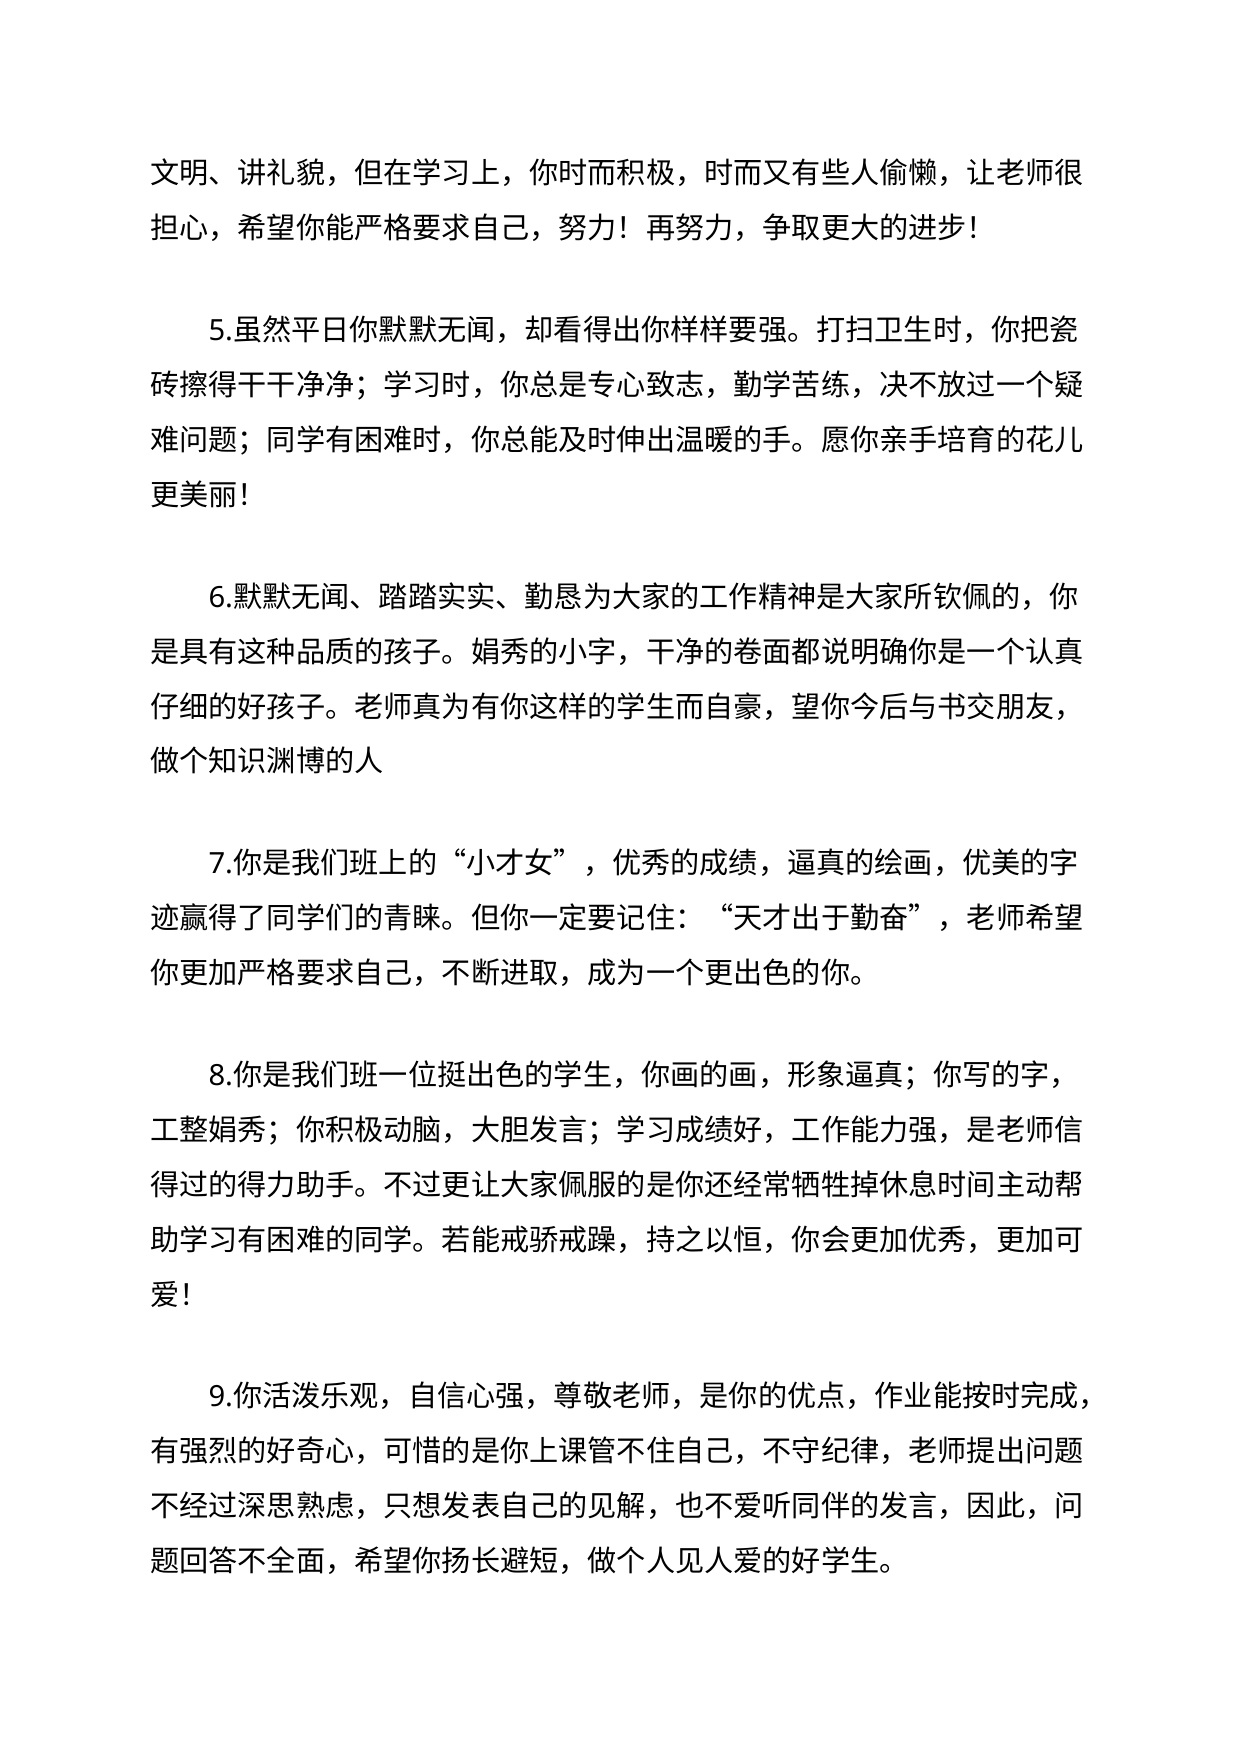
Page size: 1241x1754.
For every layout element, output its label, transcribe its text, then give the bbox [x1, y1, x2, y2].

text 6.默默无闻、踏踏实实、勤恳为大家的工作精神是大家所钦佩的，你是具有这种品质的孩子。娟秀的小字，干净的卷面都说明确你是一个认真仔细的好孩子。老师真为有你这样的学生而自豪，望你今后与书交朋友，做个知识渊博的人 [150, 573, 1090, 780]
text 7.你是我们班上的“小才女”，优秀的成绩，逼真的绘画，优美的字迹赢得了同学们的青睐。但你一定要记住：“天才出于勤奋”，老师希望你更加严格要求自己，不断进取，成为一个更出色的你。 [150, 840, 1090, 992]
text 5.虽然平日你默默无闻，却看得出你样样要强。打扫卫生时，你把瓷砖擦得干干净净；学习时，你总是专心致志，勤学苦练，决不放过一个疑难问题；同学有困难时，你总能及时伸出温暖的手。愿你亲手培育的花儿更美丽！ [150, 307, 1090, 514]
text 9.你活泼乐观，自信心强，尊敬老师，是你的优点，作业能按时完成，有强烈的好奇心，可惜的是你上课管不住自己，不守纪律，老师提出问题不经过深思熟虑，只想发表自己的见解，也不爱听同伴的发言，因此，问题回答不全面，希望你扬长避短，做个人见人爱的好学生。 [150, 1373, 1090, 1580]
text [150, 150, 1090, 247]
text 8.你是我们班一位挺出色的学生，你画的画，形象逼真；你写的字，工整娟秀；你积极动脑，大胆发言；学习成绩好，工作能力强，是老师信得过的得力助手。不过更让大家佩服的是你还经常牺牲掉休息时间主动帮助学习有困难的同学。若能戒骄戒躁，持之以恒，你会更加优秀，更加可爱！ [150, 1051, 1090, 1313]
